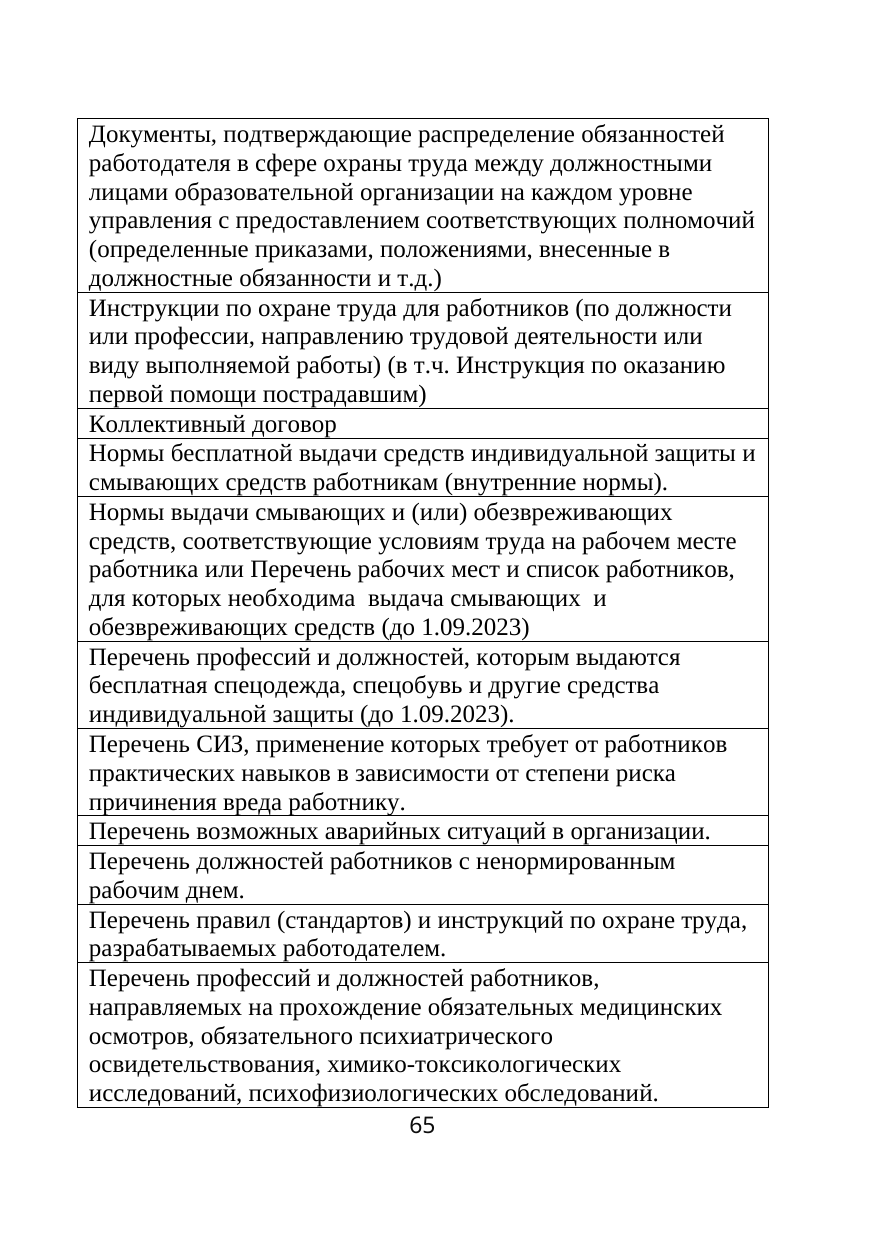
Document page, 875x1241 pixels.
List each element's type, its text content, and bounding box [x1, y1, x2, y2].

table_cell Перечень СИЗ, применение которых требует от работников практических навыков в зависимости от степени риска причинения вреда работнику. [78, 729, 768, 815]
table_cell Нормы бесплатной выдачи средств индивидуальной защиты и смывающих средств работникам (внутренние нормы). [78, 439, 768, 496]
table_cell Перечень возможных аварийных ситуаций в организации. [78, 816, 768, 845]
table_cell Перечень профессий и должностей, которым выдаются бесплатная спецодежда, спецобувь и другие средства индивидуальной защиты (до 1.09.2023). [78, 642, 768, 728]
table_cell Нормы выдачи смывающих и (или) обезвреживающих средств, соответствующие условиям труда на рабочем месте работника или Перечень рабочих мест и список работников, для которых необходима выдача смывающих и обезвреживающих средств (до 1.09.2023) [78, 497, 768, 641]
table_cell Перечень правил (стандартов) и инструкций по охране труда, разрабатываемых работодателем. [78, 905, 768, 962]
table_cell Коллективный договор [78, 409, 768, 437]
table_header Документы, подтверждающие распределение обязанностей работодателя в сфере охраны труда между должностными лицами образовательной организации на каждом уровне управления с предоставлением соответствующих полномочий (определенные приказами, положениями, внесенные в должностные обязанности и т.д.) [78, 119, 768, 292]
table_cell Перечень профессий и должностей работников, направляемых на прохождение обязательных медицинских осмотров, обязательного психиатрического освидетельствования, химико-токсикологических исследований, психофизиологических обследований. [78, 963, 768, 1107]
table_cell Перечень должностей работников с ненормированным рабочим днем. [78, 846, 768, 904]
table_cell Инструкции по охране труда для работников (по должности или профессии, направлению трудовой деятельности или виду выполняемой работы) (в т.ч. Инструкция по оказанию первой помощи пострадавшим) [78, 293, 768, 408]
